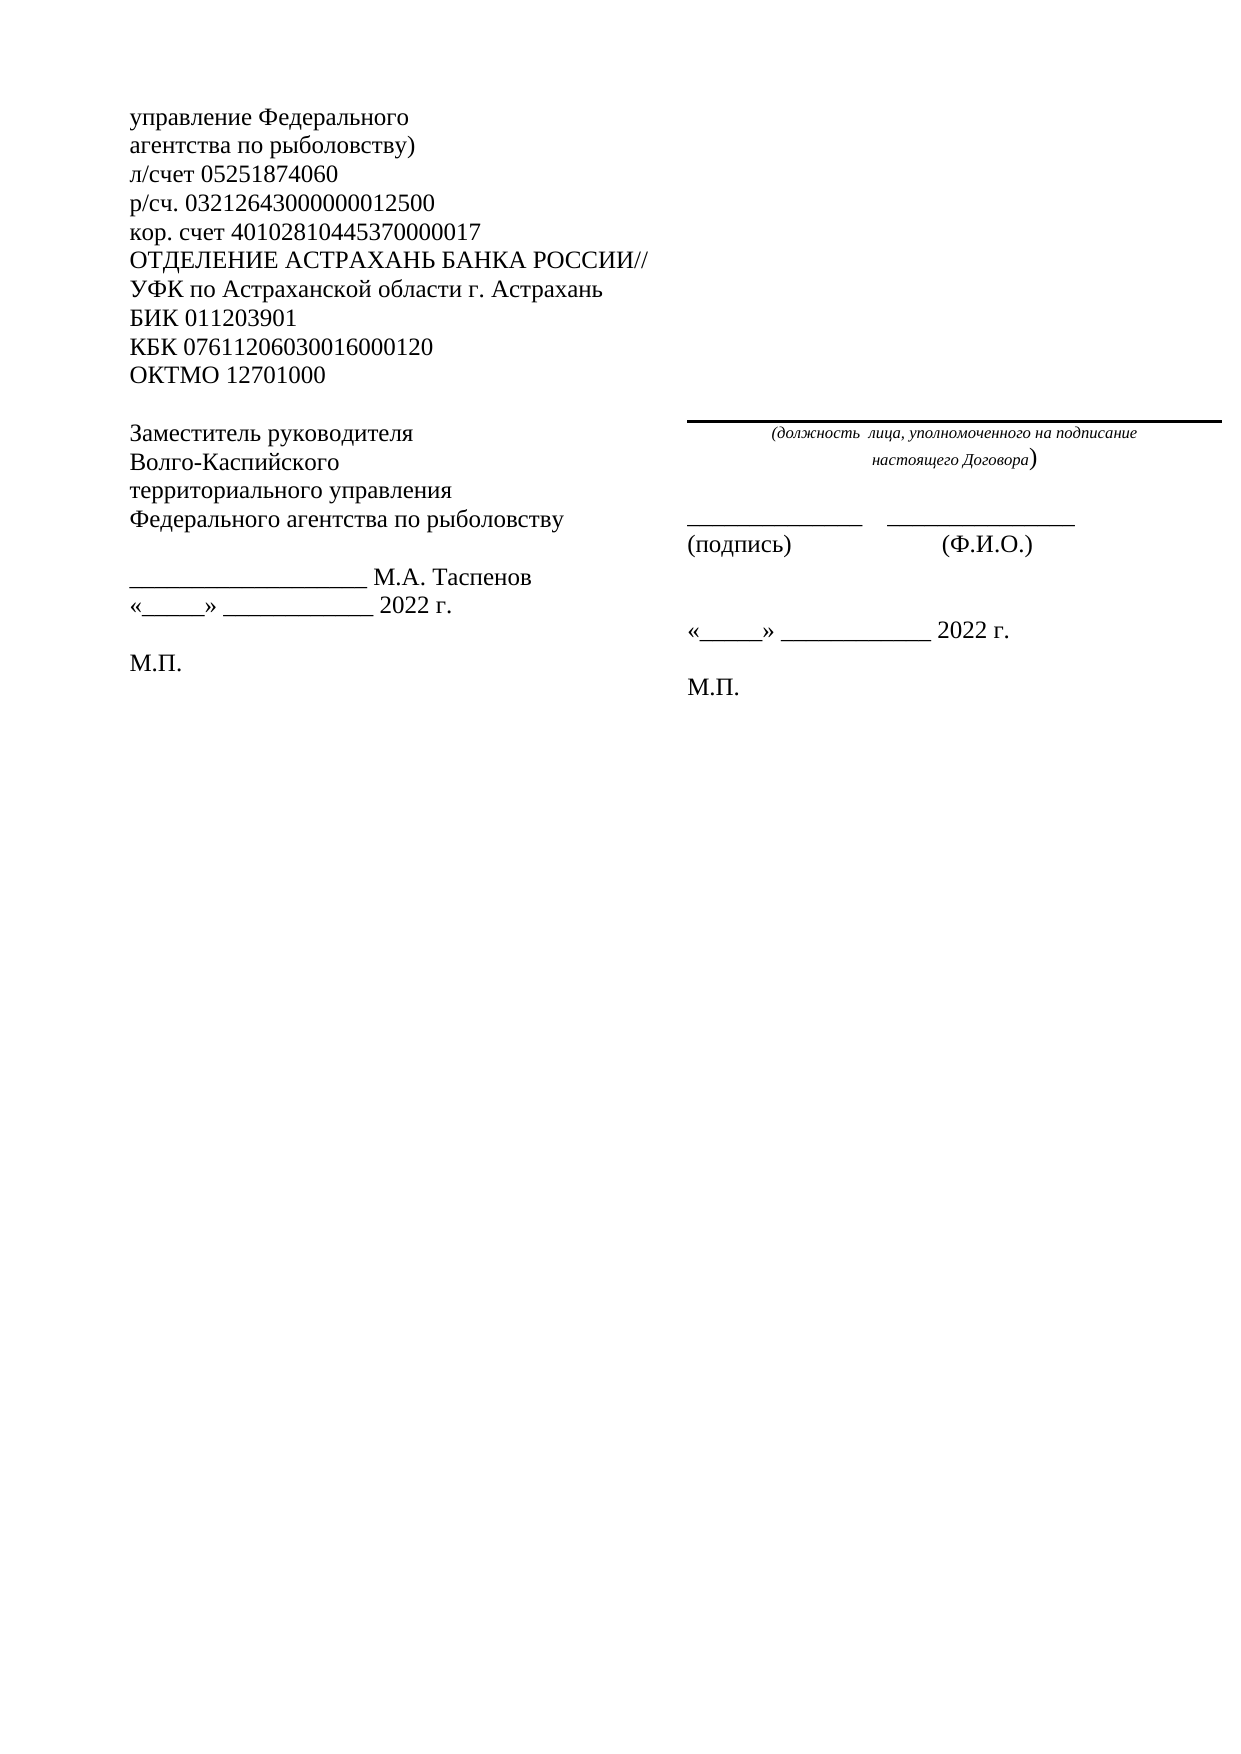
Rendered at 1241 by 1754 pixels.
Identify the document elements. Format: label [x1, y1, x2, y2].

table_header [107, 102, 1240, 701]
